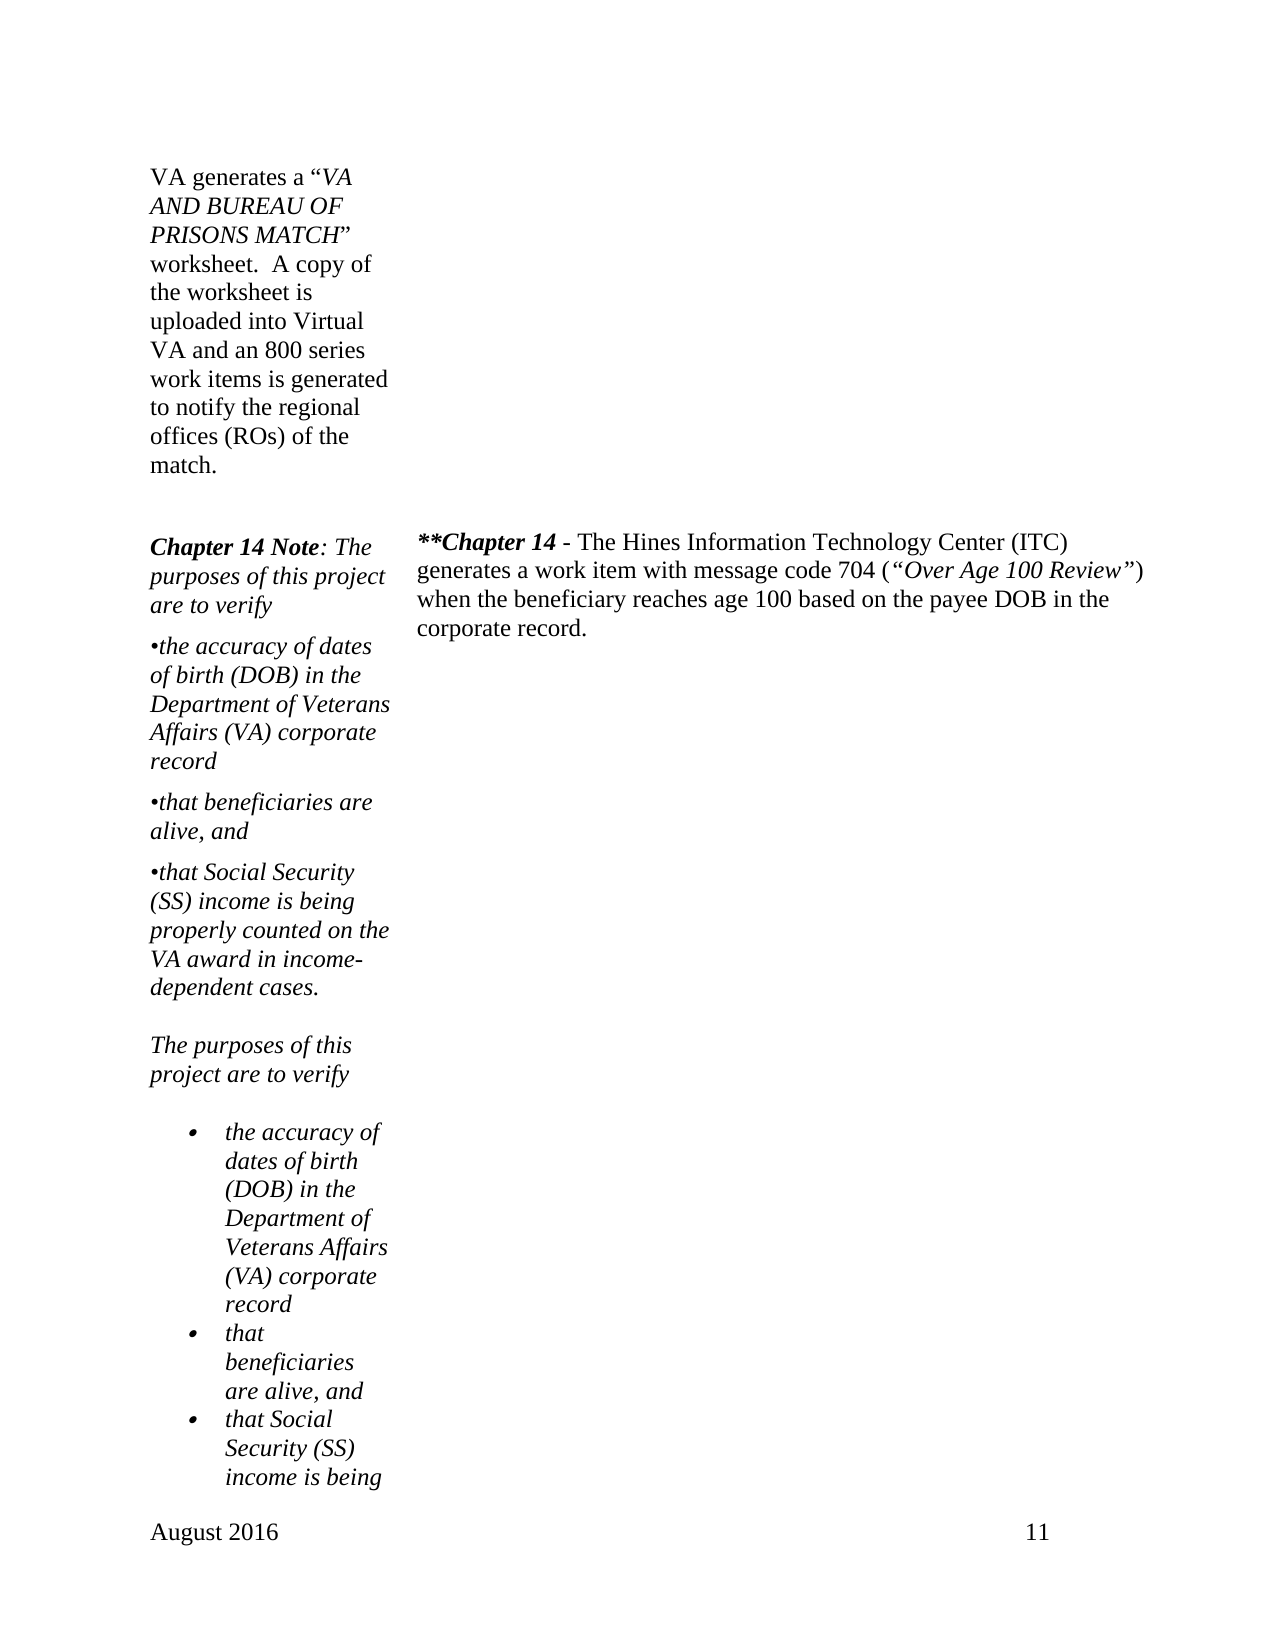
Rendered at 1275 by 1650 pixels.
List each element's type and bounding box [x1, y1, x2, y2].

table_cell [405, 150, 1156, 1491]
table_cell [138, 150, 404, 1491]
